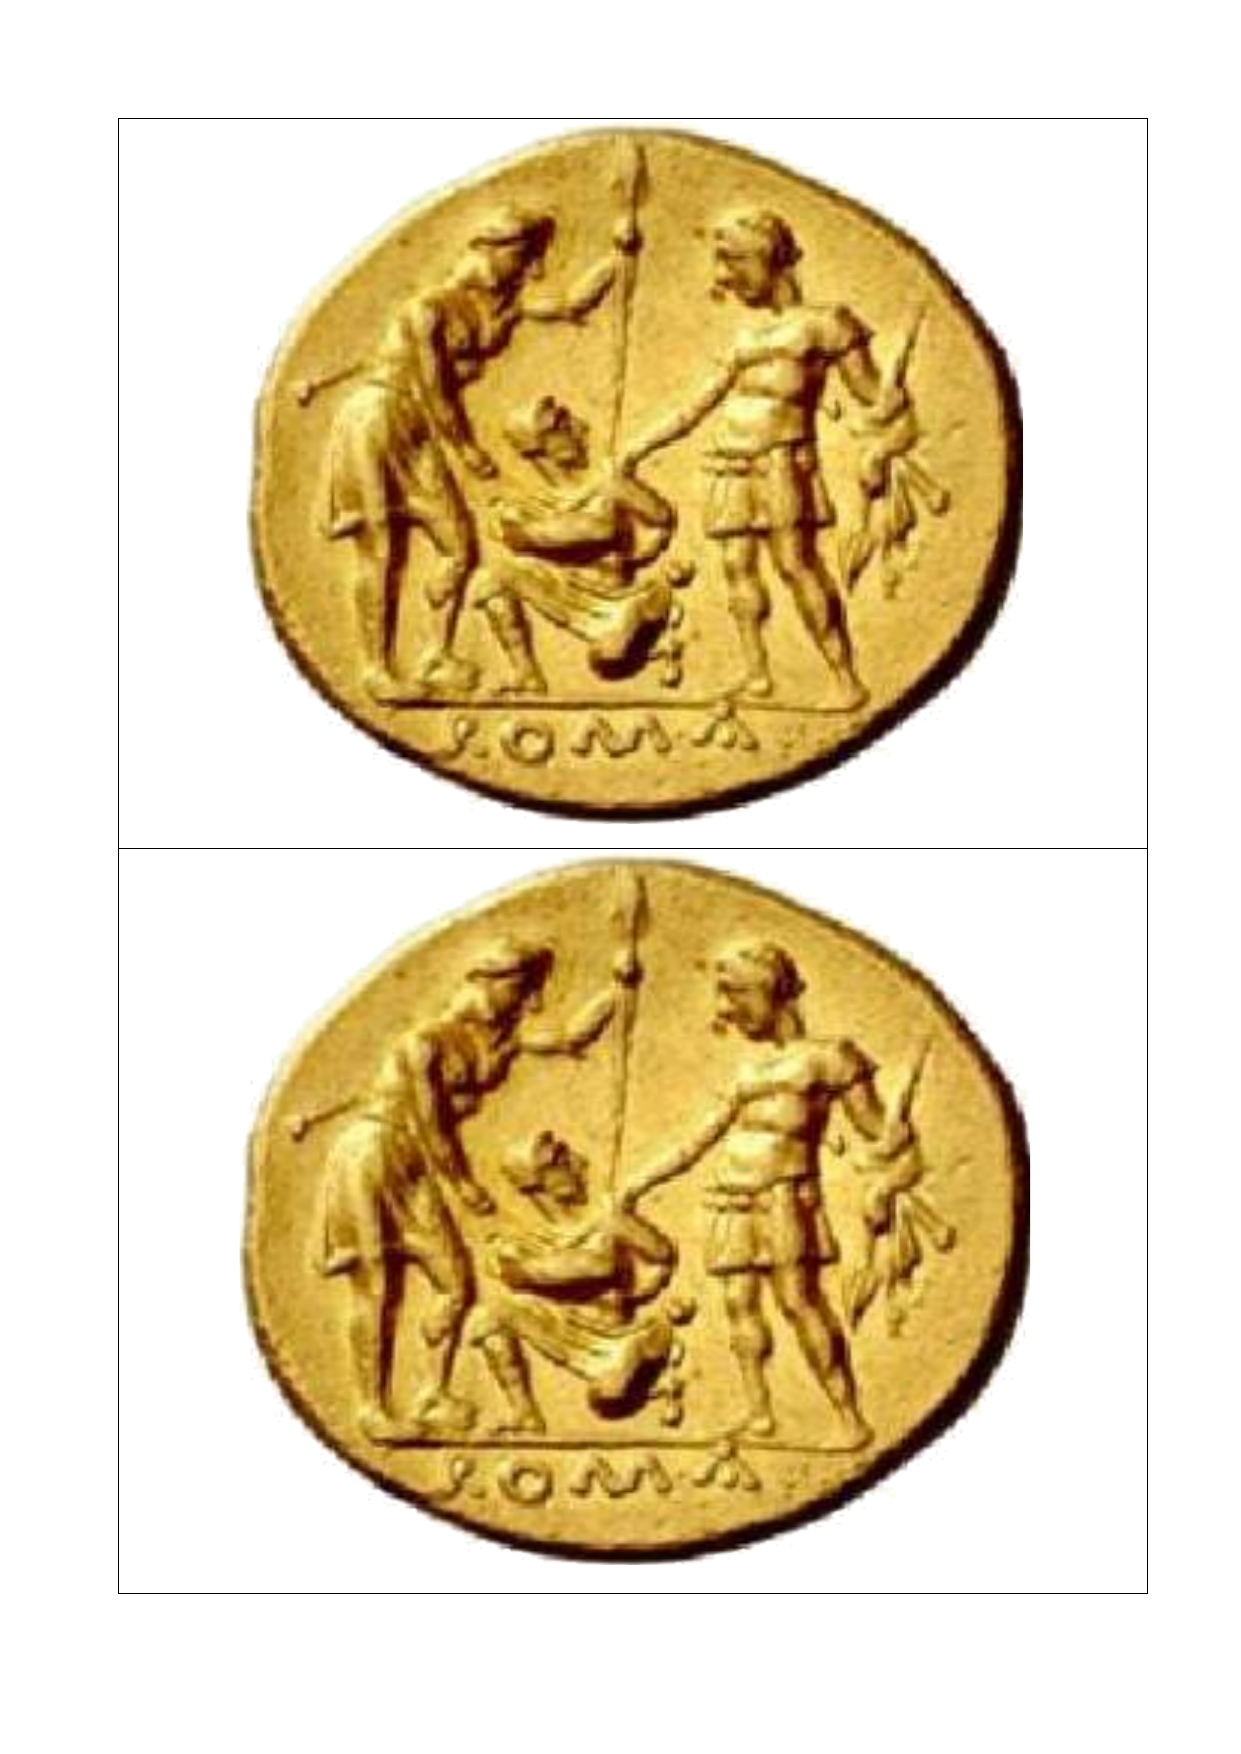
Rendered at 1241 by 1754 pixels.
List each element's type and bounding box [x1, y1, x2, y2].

picture [246, 119, 1023, 824]
picture [239, 849, 1030, 1565]
table_cell [119, 849, 1147, 1592]
table_header [119, 119, 1147, 848]
